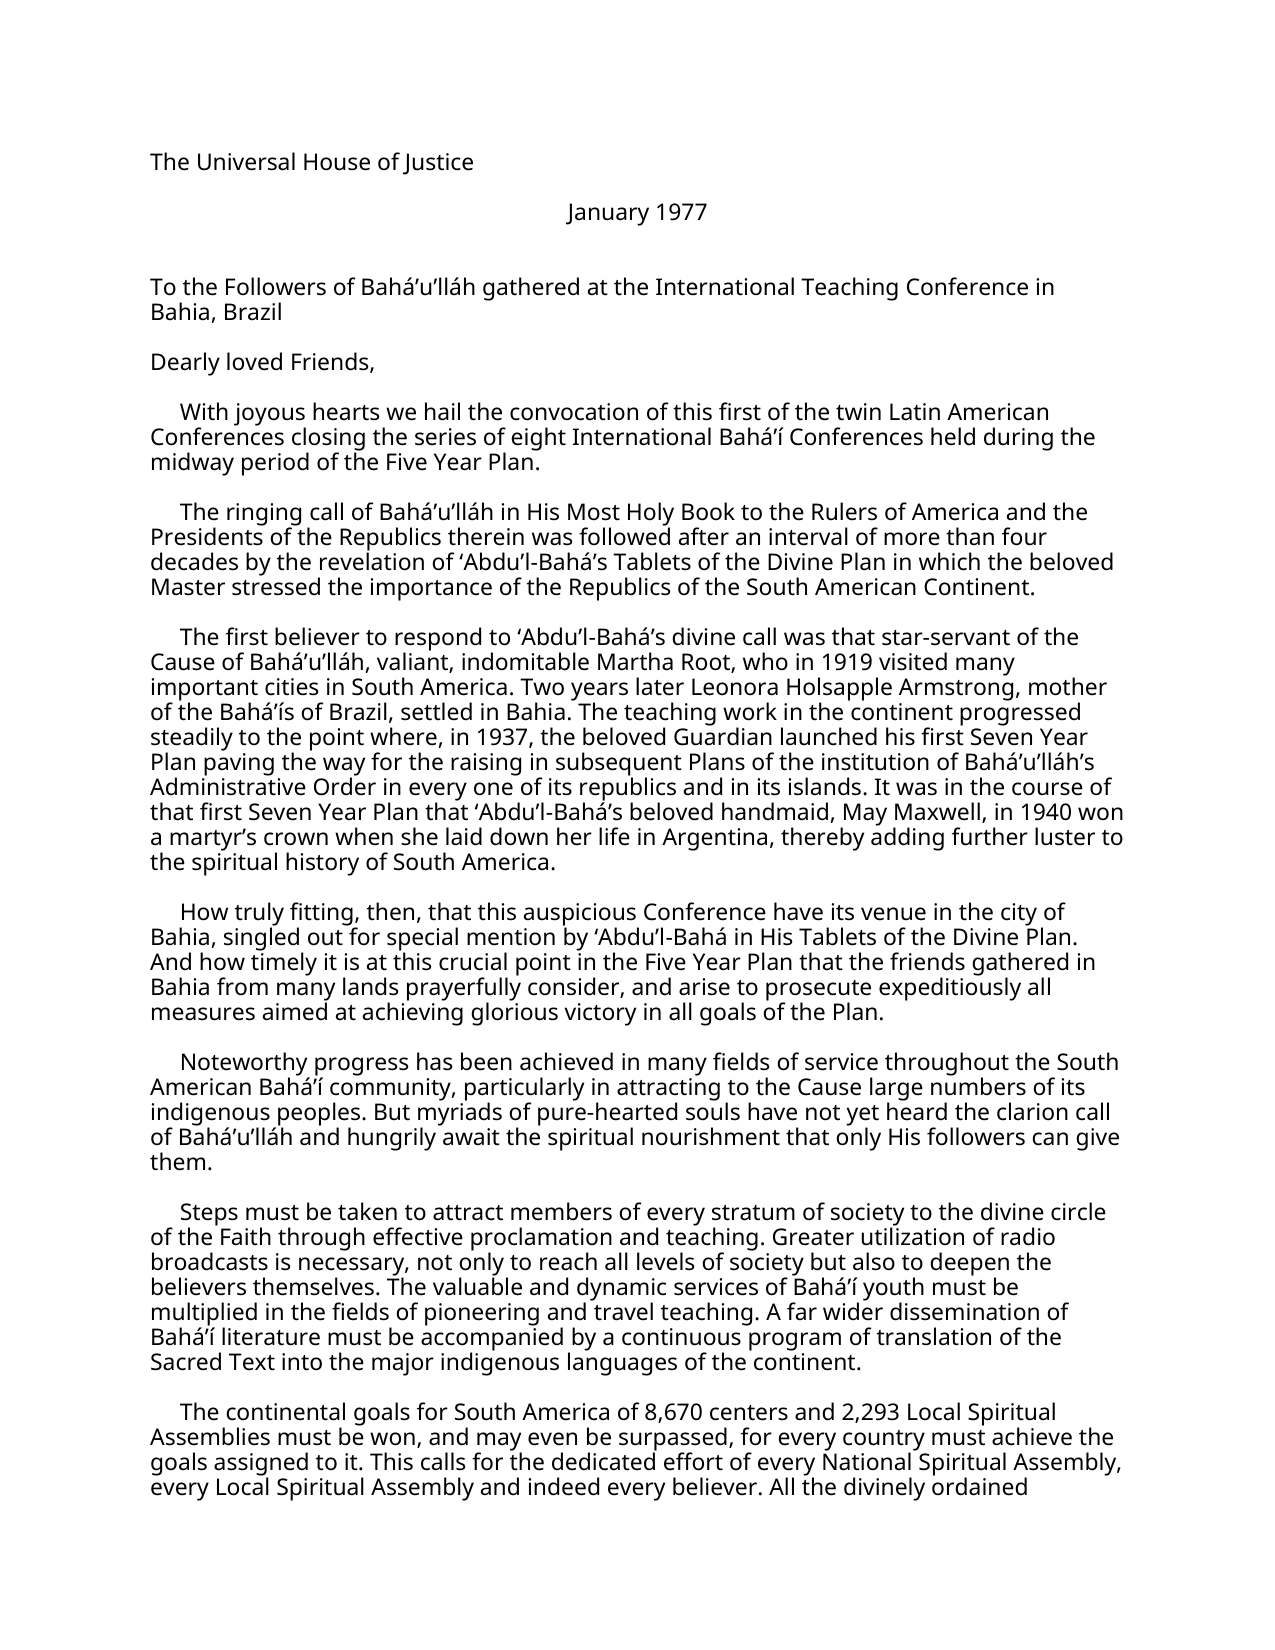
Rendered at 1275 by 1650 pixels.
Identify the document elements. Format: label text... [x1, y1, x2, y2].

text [150, 1400, 1125, 1500]
text Steps must be taken to attract members of every stratum of society to the divine circle of the Faith through effective proclamation and teaching. Greater utilization of radio broadcasts is necessary, not only to reach all levels of society but also to deepen the believers themselves. The valuable and dynamic services of Bahá’í youth must be multiplied in the fields of pioneering and travel teaching. A far wider dissemination of Bahá’í literature must be accompanied by a continuous program of translation of the Sacred Text into the major indigenous languages of the continent. [150, 1200, 1125, 1375]
text Dearly loved Friends, [150, 350, 1125, 375]
text To the Followers of Bahá’u’lláh gathered at the International Teaching Conference in Bahia, Brazil [150, 275, 1125, 325]
text How truly fitting, then, that this auspicious Conference have its venue in the city of Bahia, singled out for special mention by ‘Abdu’l‑Bahá in His Tablets of the Divine Plan. And how timely it is at this crucial point in the Five Year Plan that the friends gathered in Bahia from many lands prayerfully consider, and arise to prosecute expeditiously all measures aimed at achieving glorious victory in all goals of the Plan. [150, 900, 1125, 1025]
text January 1977 [150, 200, 1125, 225]
text With joyous hearts we hail the convocation of this first of the twin Latin American Conferences closing the series of eight International Bahá’í Conferences held during the midway period of the Five Year Plan. [150, 400, 1125, 475]
text The first believer to respond to ‘Abdu’l‑Bahá’s divine call was that star-servant of the Cause of Bahá’u’lláh, valiant, indomitable Martha Root, who in 1919 visited many important cities in South America. Two years later Leonora Holsapple Armstrong, mother of the Bahá’ís of Brazil, settled in Bahia. The teaching work in the continent progressed steadily to the point where, in 1937, the beloved Guardian launched his first Seven Year Plan paving the way for the raising in subsequent Plans of the institution of Bahá’u’lláh’s Administrative Order in every one of its republics and in its islands. It was in the course of that first Seven Year Plan that ‘Abdu’l‑Bahá’s beloved handmaid, May Maxwell, in 1940 won a martyr’s crown when she laid down her life in Argentina, thereby adding further luster to the spiritual history of South America. [150, 625, 1125, 875]
text The ringing call of Bahá’u’lláh in His Most Holy Book to the Rulers of America and the Presidents of the Republics therein was followed after an interval of more than four decades by the revelation of ‘Abdu’l‑Bahá’s Tablets of the Divine Plan in which the beloved Master stressed the importance of the Republics of the South American Continent. [150, 500, 1125, 600]
text Noteworthy progress has been achieved in many fields of service throughout the South American Bahá’í community, particularly in attracting to the Cause large numbers of its indigenous peoples. But myriads of pure-hearted souls have not yet heard the clarion call of Bahá’u’lláh and hungrily await the spiritual nourishment that only His followers can give them. [150, 1050, 1125, 1175]
